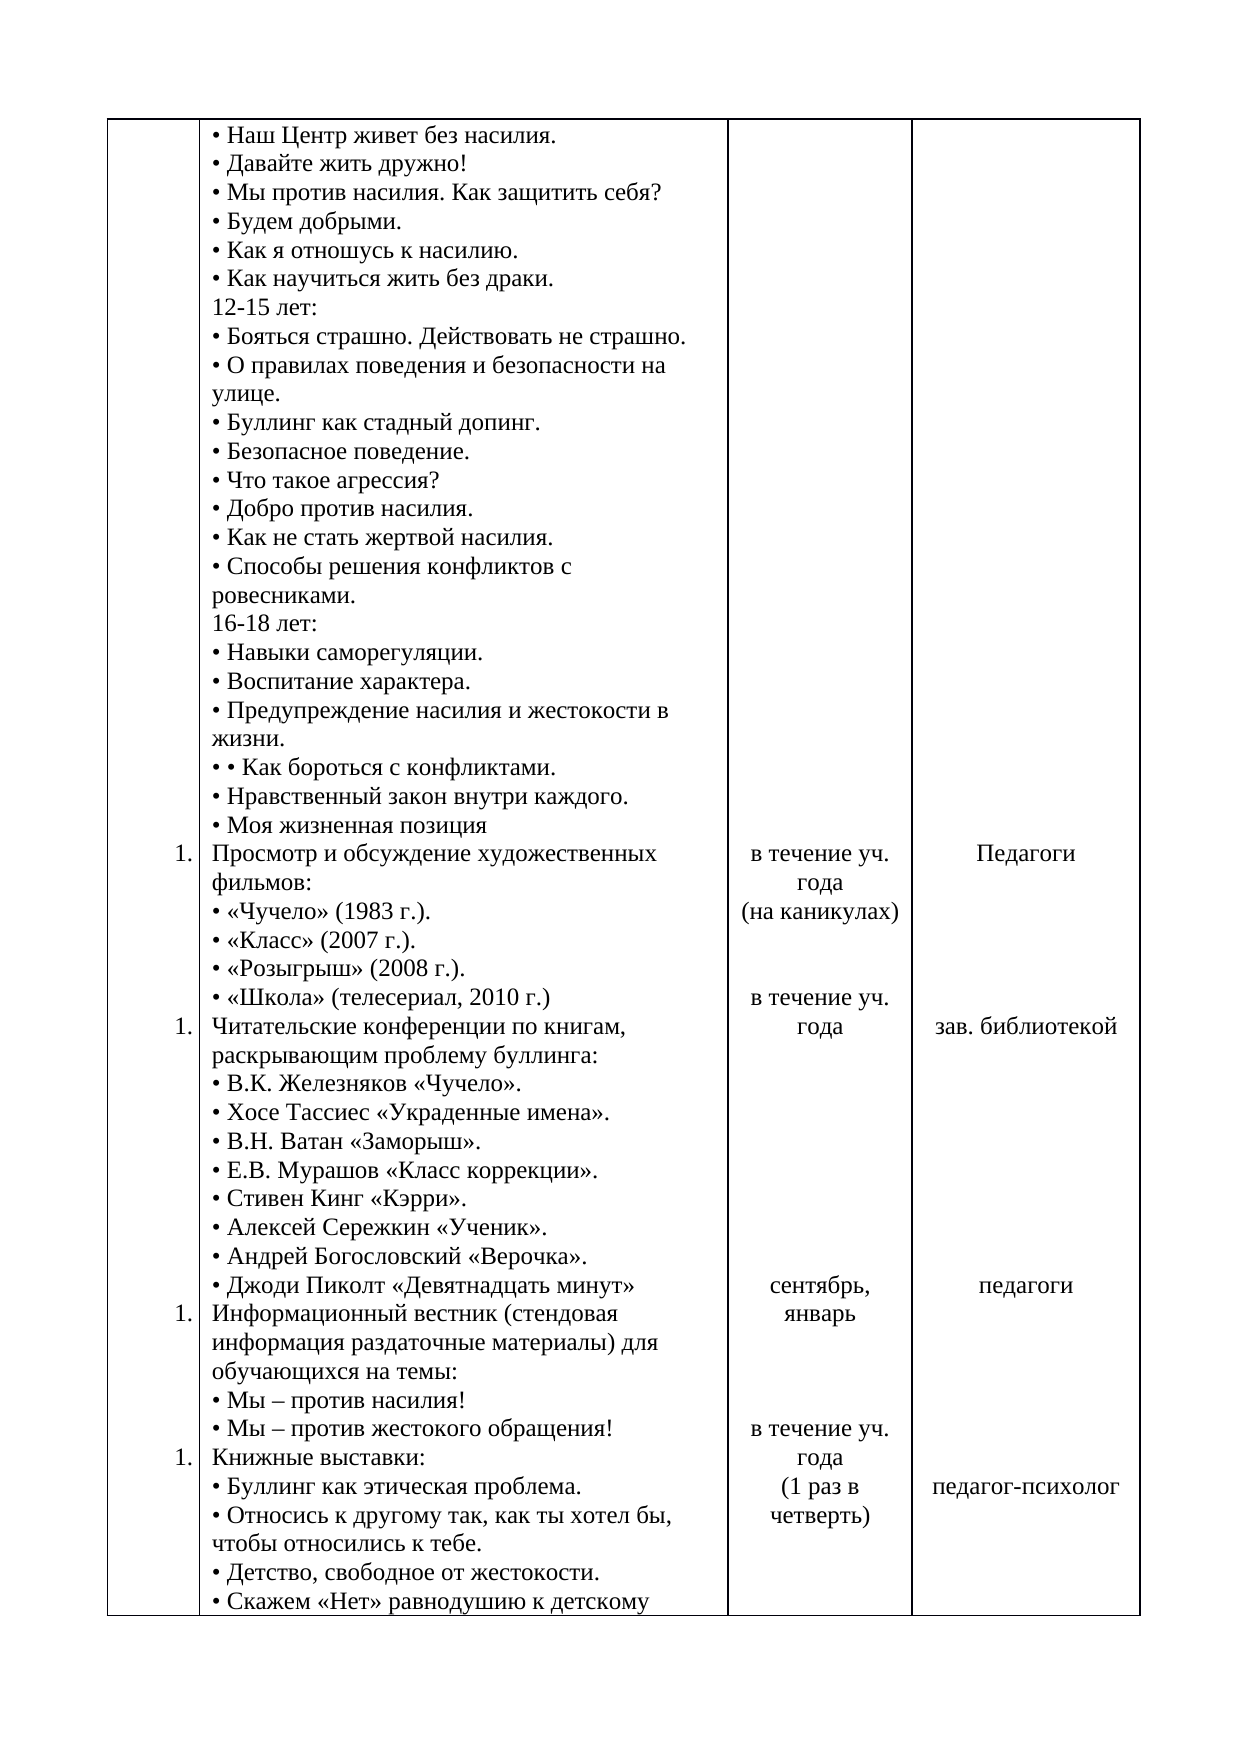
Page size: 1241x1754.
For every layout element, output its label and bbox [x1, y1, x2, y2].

table_cell [200, 120, 727, 1615]
table_cell [913, 120, 1139, 1615]
table_cell [729, 120, 911, 1615]
table_cell [108, 120, 199, 1615]
